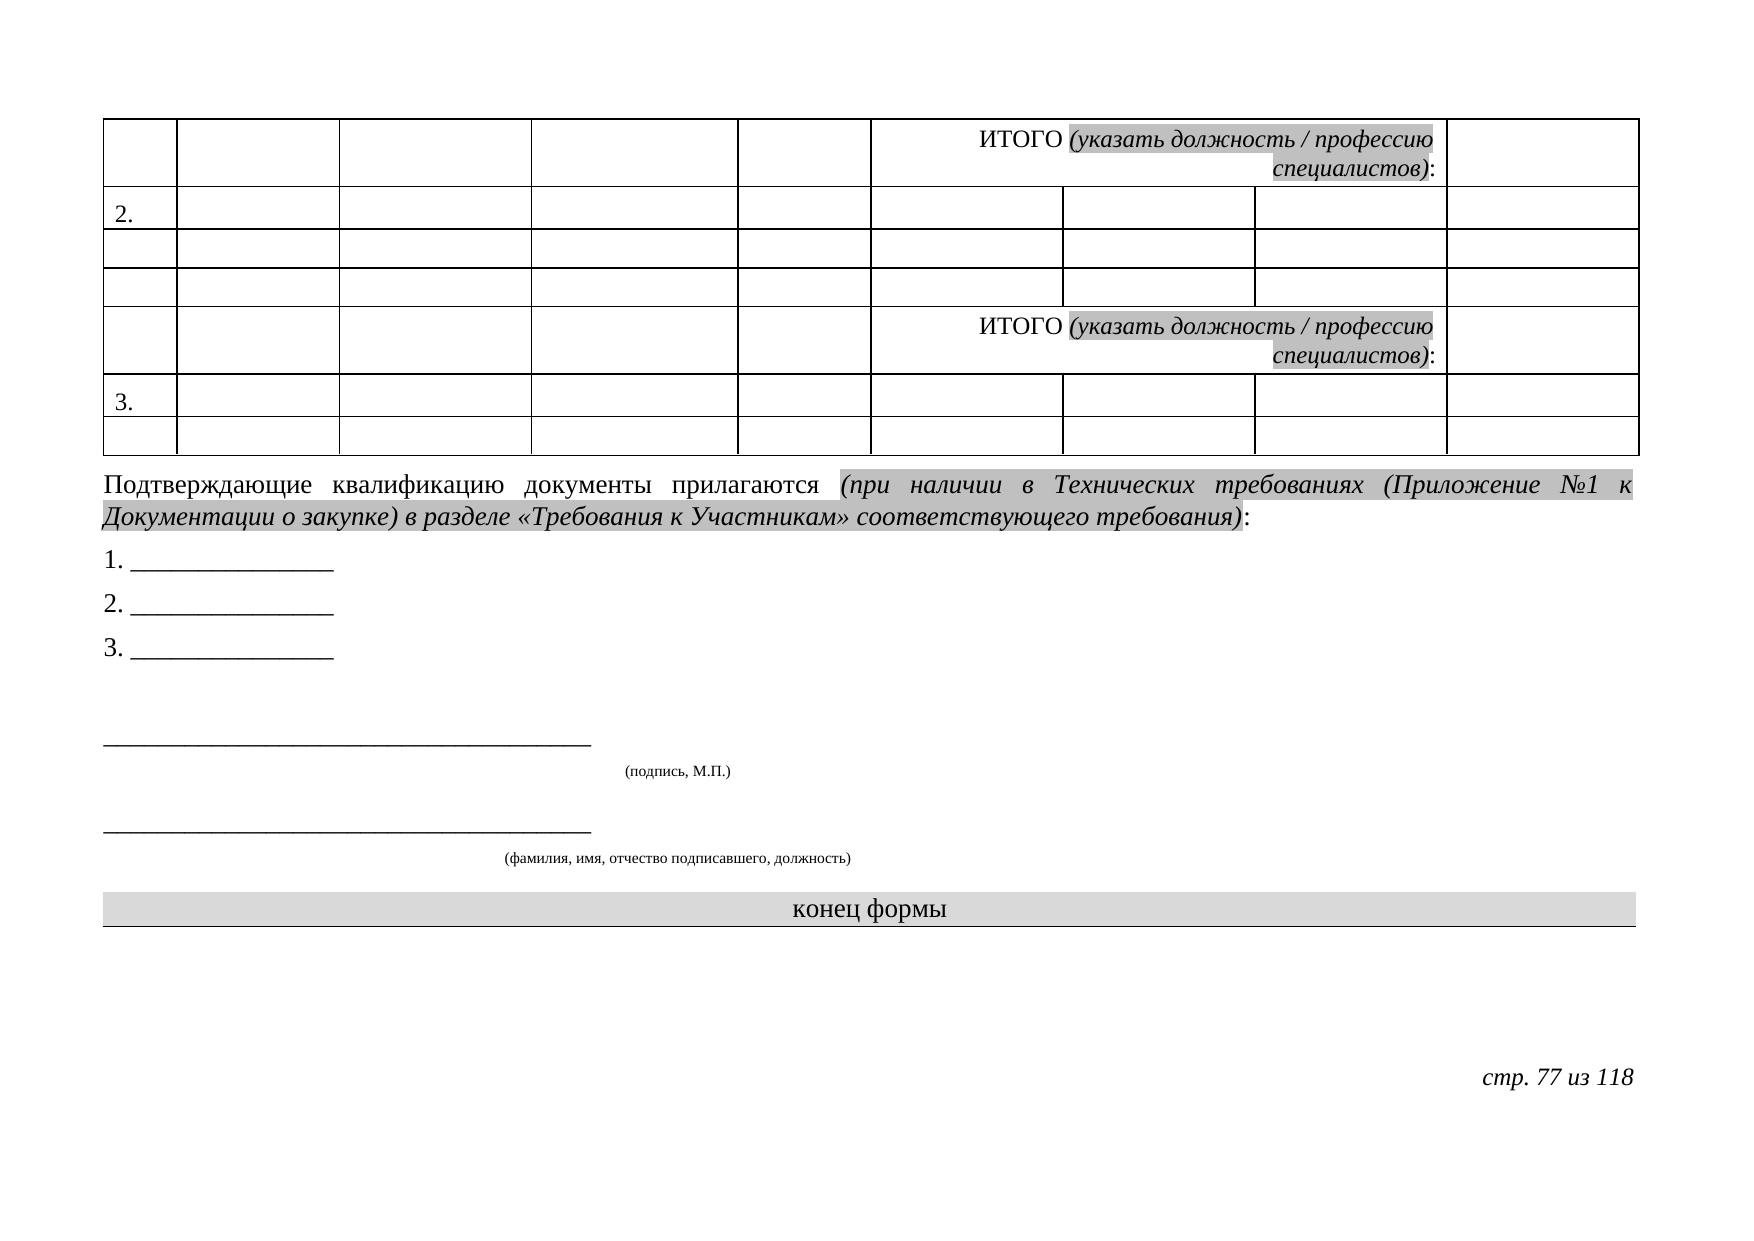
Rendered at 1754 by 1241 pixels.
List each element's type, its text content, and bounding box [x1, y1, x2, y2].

table_cell [739, 120, 870, 186]
table_cell [739, 307, 870, 373]
table_cell [532, 187, 737, 228]
text 2. _______________ [103, 587, 1636, 618]
table_cell [178, 230, 339, 267]
table_cell [178, 417, 339, 454]
table_cell [104, 375, 176, 416]
table_cell [872, 269, 1062, 306]
table_cell [1064, 269, 1254, 306]
text Подтверждающие квалификацию документы прилагаются (при наличии в Технических требованиях (Приложение №1 к Документации о закупке) в разделе «Требования к Участникам» соответствующего требования): [103, 468, 1636, 531]
text ____________________________________ [103, 718, 1636, 749]
table_cell [340, 120, 531, 186]
table_cell [178, 307, 339, 373]
table_cell [104, 307, 176, 373]
table_cell [1448, 375, 1638, 416]
text конец формы [103, 892, 1636, 926]
table_cell [872, 187, 1062, 228]
table_cell [104, 269, 176, 306]
table_cell [1448, 120, 1638, 186]
table_cell ИТОГО (указать должность / профессию специалистов): [872, 120, 1446, 186]
table_cell [1448, 269, 1638, 306]
table_cell [104, 417, 176, 454]
table_cell [340, 269, 531, 306]
table_cell [340, 307, 531, 373]
table_cell [1064, 375, 1254, 416]
table_cell [739, 187, 870, 228]
table_cell [532, 375, 737, 416]
table_cell [739, 230, 870, 267]
table_cell [532, 417, 737, 454]
table_cell [739, 269, 870, 306]
text (фамилия, имя, отчество подписавшего, должность) [103, 849, 1252, 880]
table_cell [1256, 187, 1446, 228]
table_cell [1448, 187, 1638, 228]
table_cell ИТОГО (указать должность / профессию специалистов): [872, 307, 1446, 373]
table_cell [739, 375, 870, 416]
table_cell [1448, 417, 1638, 454]
table_cell [1064, 187, 1254, 228]
table_cell [178, 120, 339, 186]
text (подпись, М.П.) [103, 762, 1252, 793]
table_cell [340, 417, 531, 454]
table_cell [178, 375, 339, 416]
table_cell [1256, 375, 1446, 416]
table_cell [1448, 307, 1638, 373]
table_cell [178, 269, 339, 306]
table_cell [872, 417, 1062, 454]
text 1. _______________ [103, 543, 1636, 574]
table_cell [340, 230, 531, 267]
text ____________________________________ [103, 805, 1636, 836]
table_cell [104, 230, 176, 267]
table_cell [532, 307, 737, 373]
table_cell [1064, 417, 1254, 454]
table_cell [739, 417, 870, 454]
table_cell [1256, 417, 1446, 454]
table_cell [340, 375, 531, 416]
table_cell [532, 230, 737, 267]
table_cell [340, 187, 531, 228]
table_cell [1256, 230, 1446, 267]
table_cell [1256, 269, 1446, 306]
table_cell [532, 269, 737, 306]
table_cell [178, 187, 339, 228]
table_cell [104, 120, 176, 186]
text 3. _______________ [103, 631, 1636, 662]
table_cell [872, 375, 1062, 416]
table_cell [1448, 230, 1638, 267]
table_cell [532, 120, 737, 186]
table_cell [1064, 230, 1254, 267]
table_cell [104, 187, 176, 228]
table_cell [872, 230, 1062, 267]
